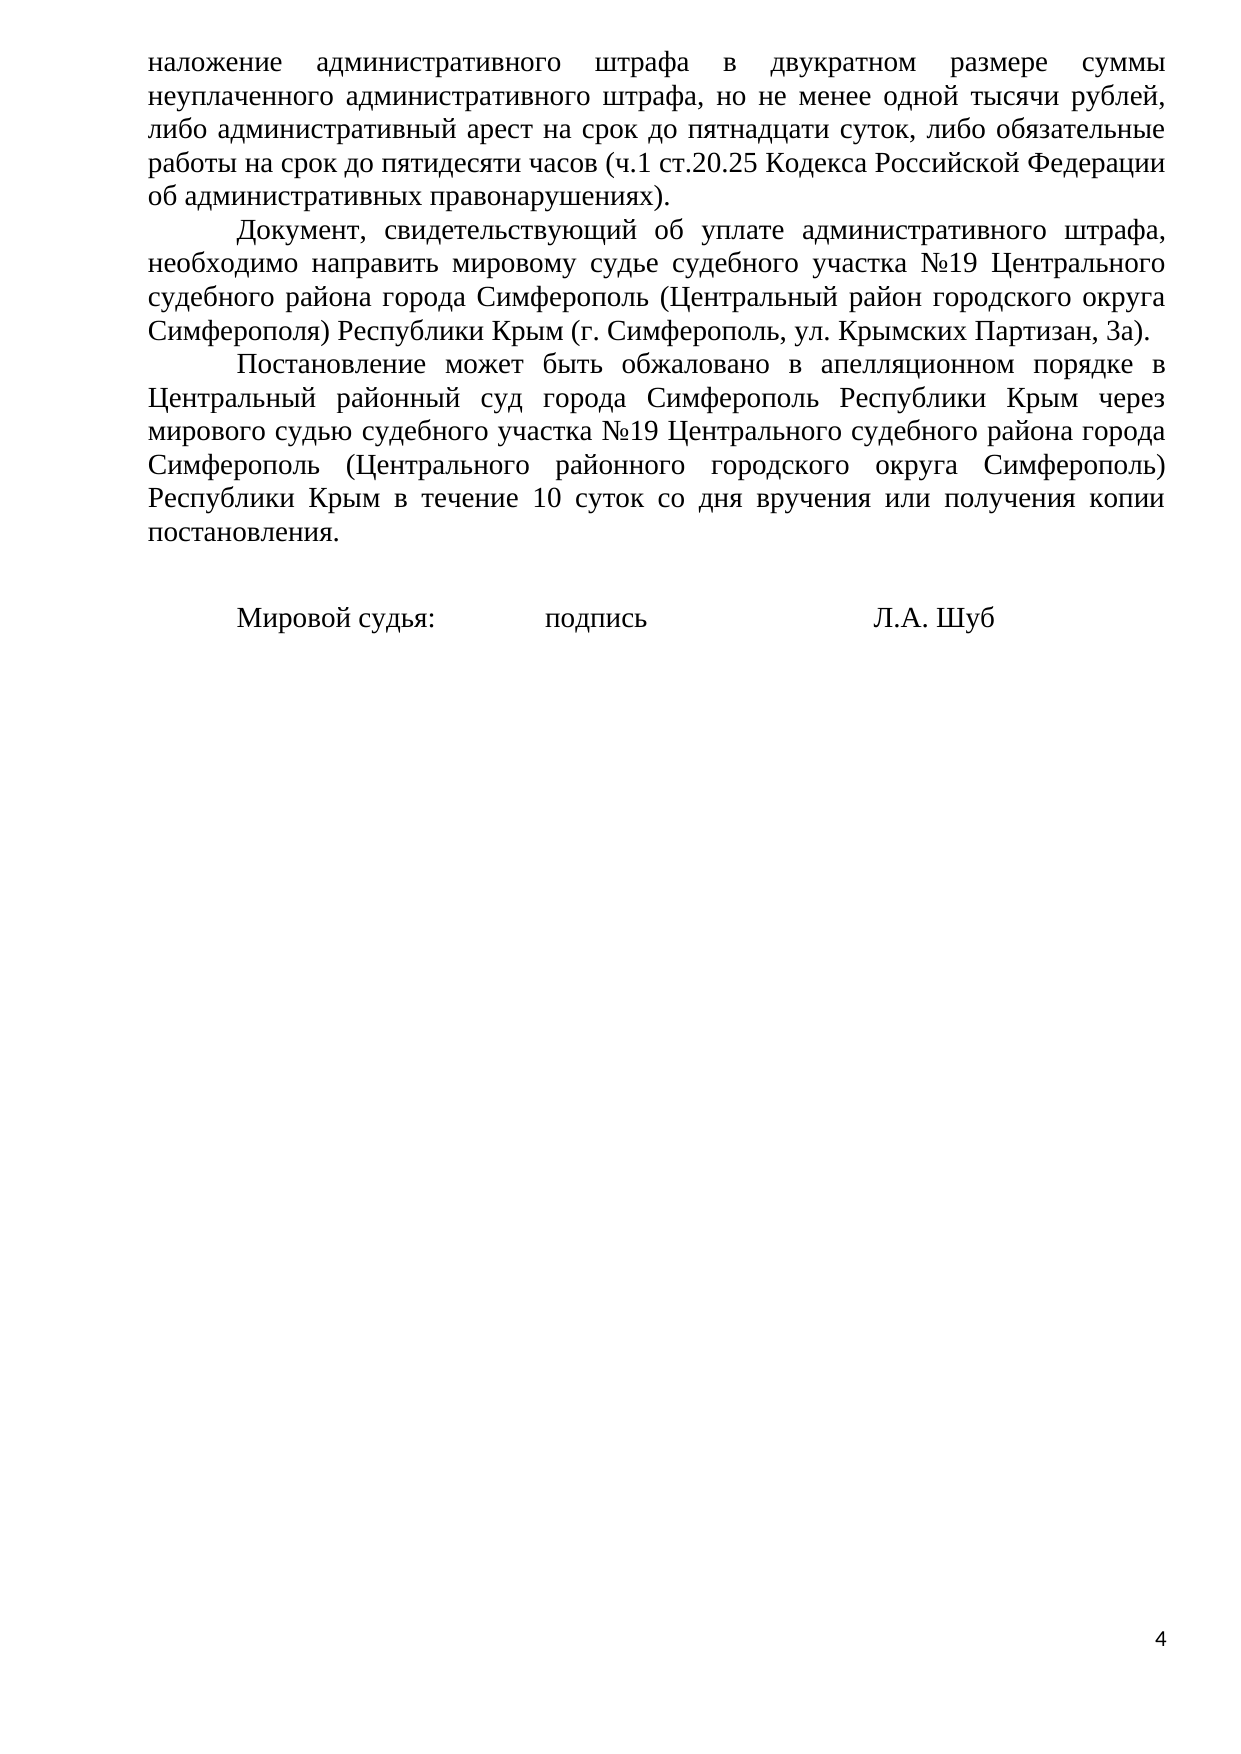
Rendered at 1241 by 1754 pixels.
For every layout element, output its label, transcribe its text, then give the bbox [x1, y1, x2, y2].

text Мировой судья: подпись Л.А. Шуб [148, 601, 1167, 634]
text Постановление может быть обжаловано в апелляционном порядке в Центральный районный суд города Симферополь Республики Крым через мирового судью судебного участка №19 Центрального судебного района города Симферополь (Центрального районного городского округа Симферополь) Республики Крым в течение 10 суток со дня вручения или получения копии постановления. [148, 346, 1167, 547]
text Документ, свидетельствующий об уплате административного штрафа, необходимо направить мировому судье судебного участка №19 Центрального судебного района города Симферополь (Центральный район городского округа Симферополя) Республики Крым (г. Симферополь, ул. Крымских Партизан, 3а). [148, 212, 1167, 346]
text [148, 44, 1167, 212]
